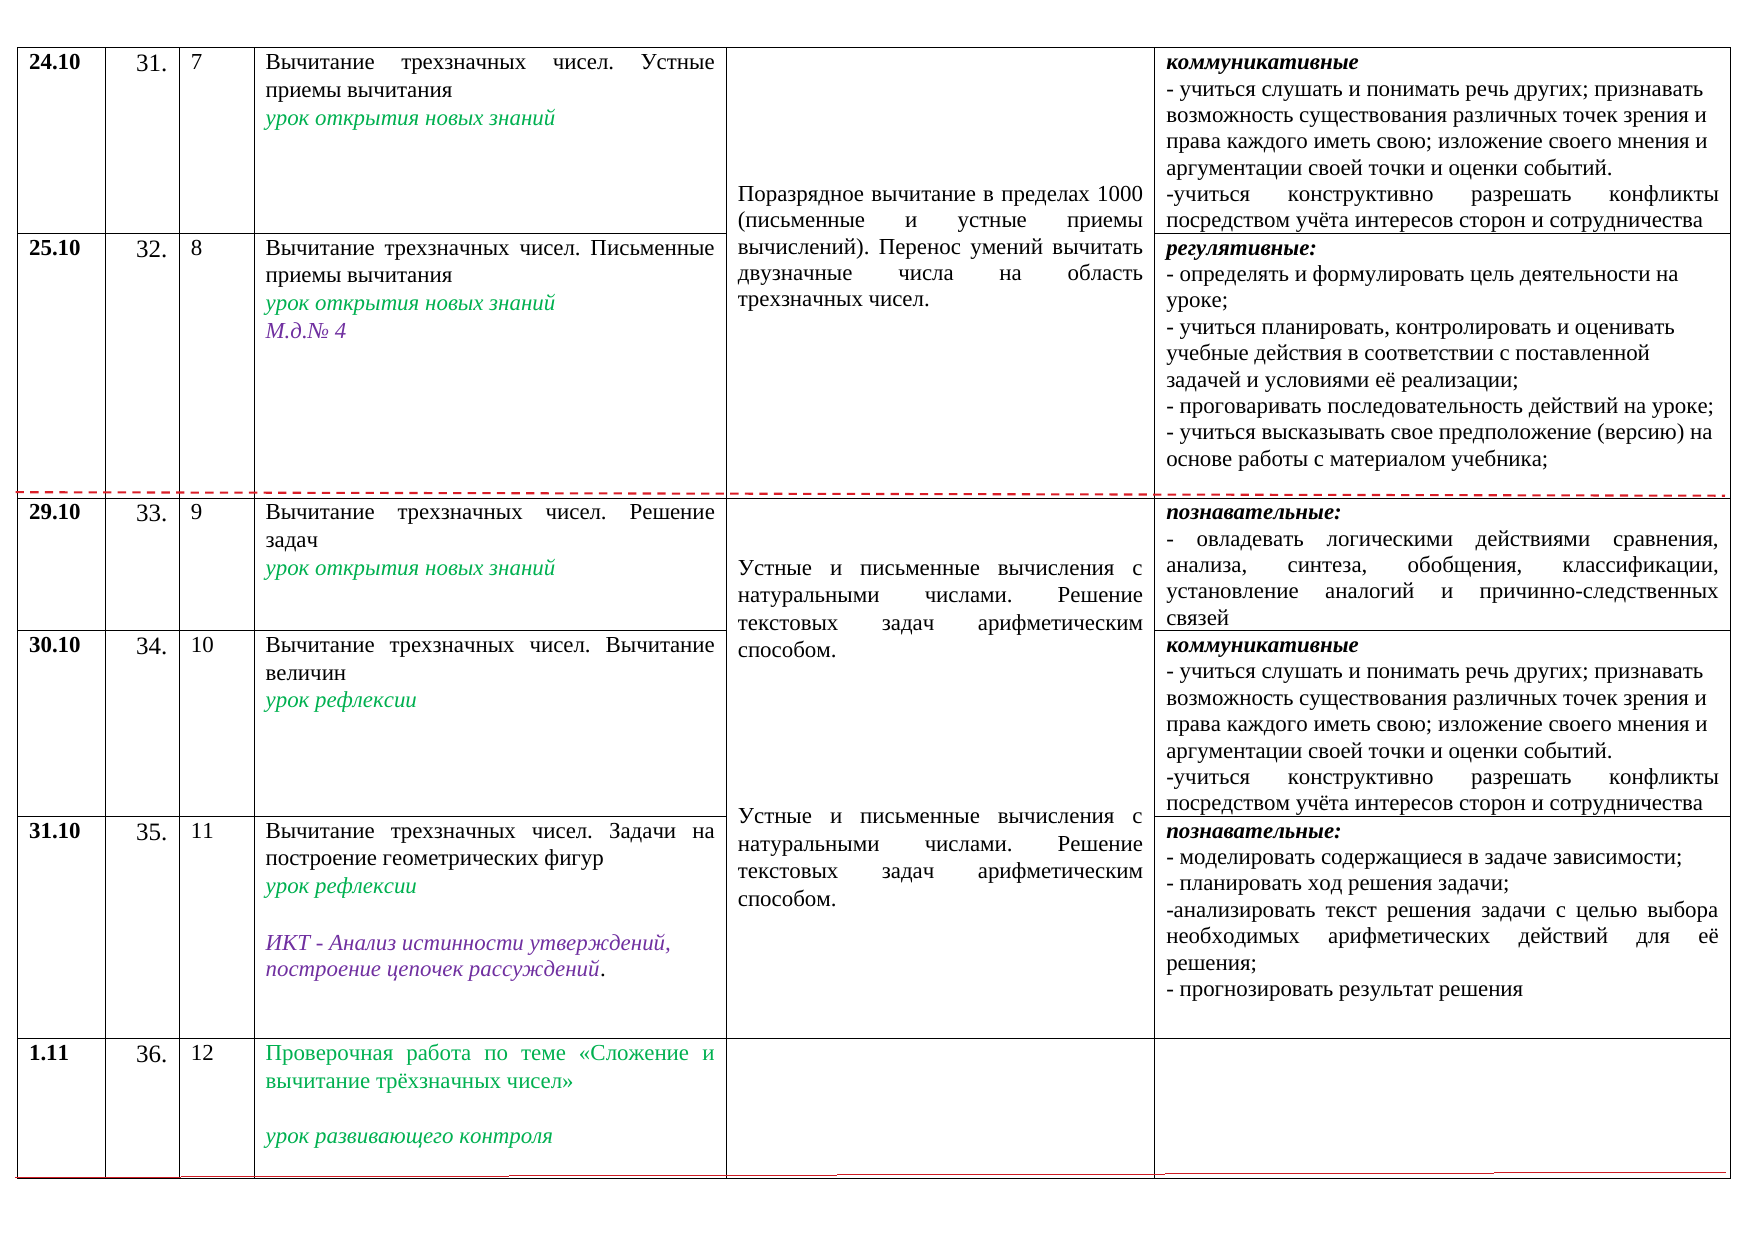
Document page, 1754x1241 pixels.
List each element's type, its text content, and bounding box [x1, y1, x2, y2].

table_cell коммуникативные - учиться слушать и понимать речь других; признавать возможность существования различных точек зрения и права каждого иметь свою; изложение своего мнения и аргументации своей точки и оценки событий. -учиться конструктивно разрешать конфликты посредством учёта интересов сторон и сотрудничества [1155, 48, 1730, 233]
table_cell 7 [180, 48, 254, 233]
table_cell 8 [180, 234, 254, 497]
table_cell [106, 631, 179, 816]
table_cell коммуникативные - учиться слушать и понимать речь других; признавать возможность существования различных точек зрения и права каждого иметь свою; изложение своего мнения и аргументации своей точки и оценки событий. -учиться конструктивно разрешать конфликты посредством учёта интересов сторон и сотрудничества [1155, 631, 1730, 816]
table_cell регулятивные: - определять и формулировать цель деятельности на уроке; - учиться планировать, контролировать и оценивать учебные действия в соответствии с поставленной задачей и условиями её реализации; - проговаривать последовательность действий на уроке; - учиться высказывать свое предположение (версию) на основе работы с материалом учебника; [1155, 234, 1730, 497]
table_cell 31.10 [18, 817, 105, 1038]
table_cell познавательные: - моделировать содержащиеся в задаче зависимости; - планировать ход решения задачи; -анализировать текст решения задачи с целью выбора необходимых арифметических действий для её решения; - прогнозировать результат решения [1155, 817, 1730, 1038]
table_cell 24.10 [18, 48, 105, 233]
table_cell 12 [180, 1039, 254, 1178]
table_cell 10 [180, 631, 254, 816]
table_cell [106, 499, 179, 630]
table_cell Вычитание трехзначных чисел. Задачи на построение геометрических фигур урок рефлексии ИКТ - Анализ истинности утверждений, построение цепочек рассуждений. [255, 817, 726, 1038]
table_cell [727, 1039, 1154, 1178]
table_cell Проверочная работа по теме «Сложение и вычитание трёхзначных чисел» урок развивающего контроля [255, 1039, 726, 1178]
table_cell 11 [180, 817, 254, 1038]
table_cell 1.11 [18, 1039, 105, 1177]
table_cell [106, 234, 179, 497]
table_cell [106, 817, 179, 1038]
table_cell 25.10 [18, 234, 105, 497]
table_cell Поразрядное вычитание в пределах 1000 (письменные и устные приемы вычислений). Перенос умений вычитать двузначные числа на область трехзначных чисел. [727, 48, 1154, 497]
table_cell Вычитание трехзначных чисел. Устные приемы вычитания урок открытия новых знаний [255, 48, 726, 233]
table_cell 29.10 [18, 499, 105, 630]
table_cell 9 [180, 499, 254, 630]
table_cell Устные и письменные вычисления с натуральными числами. Решение текстовых задач арифметическим способом. Устные и письменные вычисления с натуральными числами. Решение текстовых задач арифметическим способом. [727, 499, 1154, 1038]
table_cell [106, 48, 179, 233]
table_cell Вычитание трехзначных чисел. Решение задач урок открытия новых знаний [255, 499, 726, 630]
table_cell Вычитание трехзначных чисел. Письменные приемы вычитания урок открытия новых знаний М.д.№ 4 [255, 234, 726, 497]
table_cell познавательные: - овладевать логическими действиями сравнения, анализа, синтеза, обобщения, классификации, установление аналогий и причинно-следственных связей [1155, 499, 1730, 630]
table_cell 30.10 [18, 631, 105, 816]
table_cell Вычитание трехзначных чисел. Вычитание величин урок рефлексии [255, 631, 726, 816]
table_cell [106, 1039, 179, 1177]
table_cell [1155, 1039, 1730, 1178]
